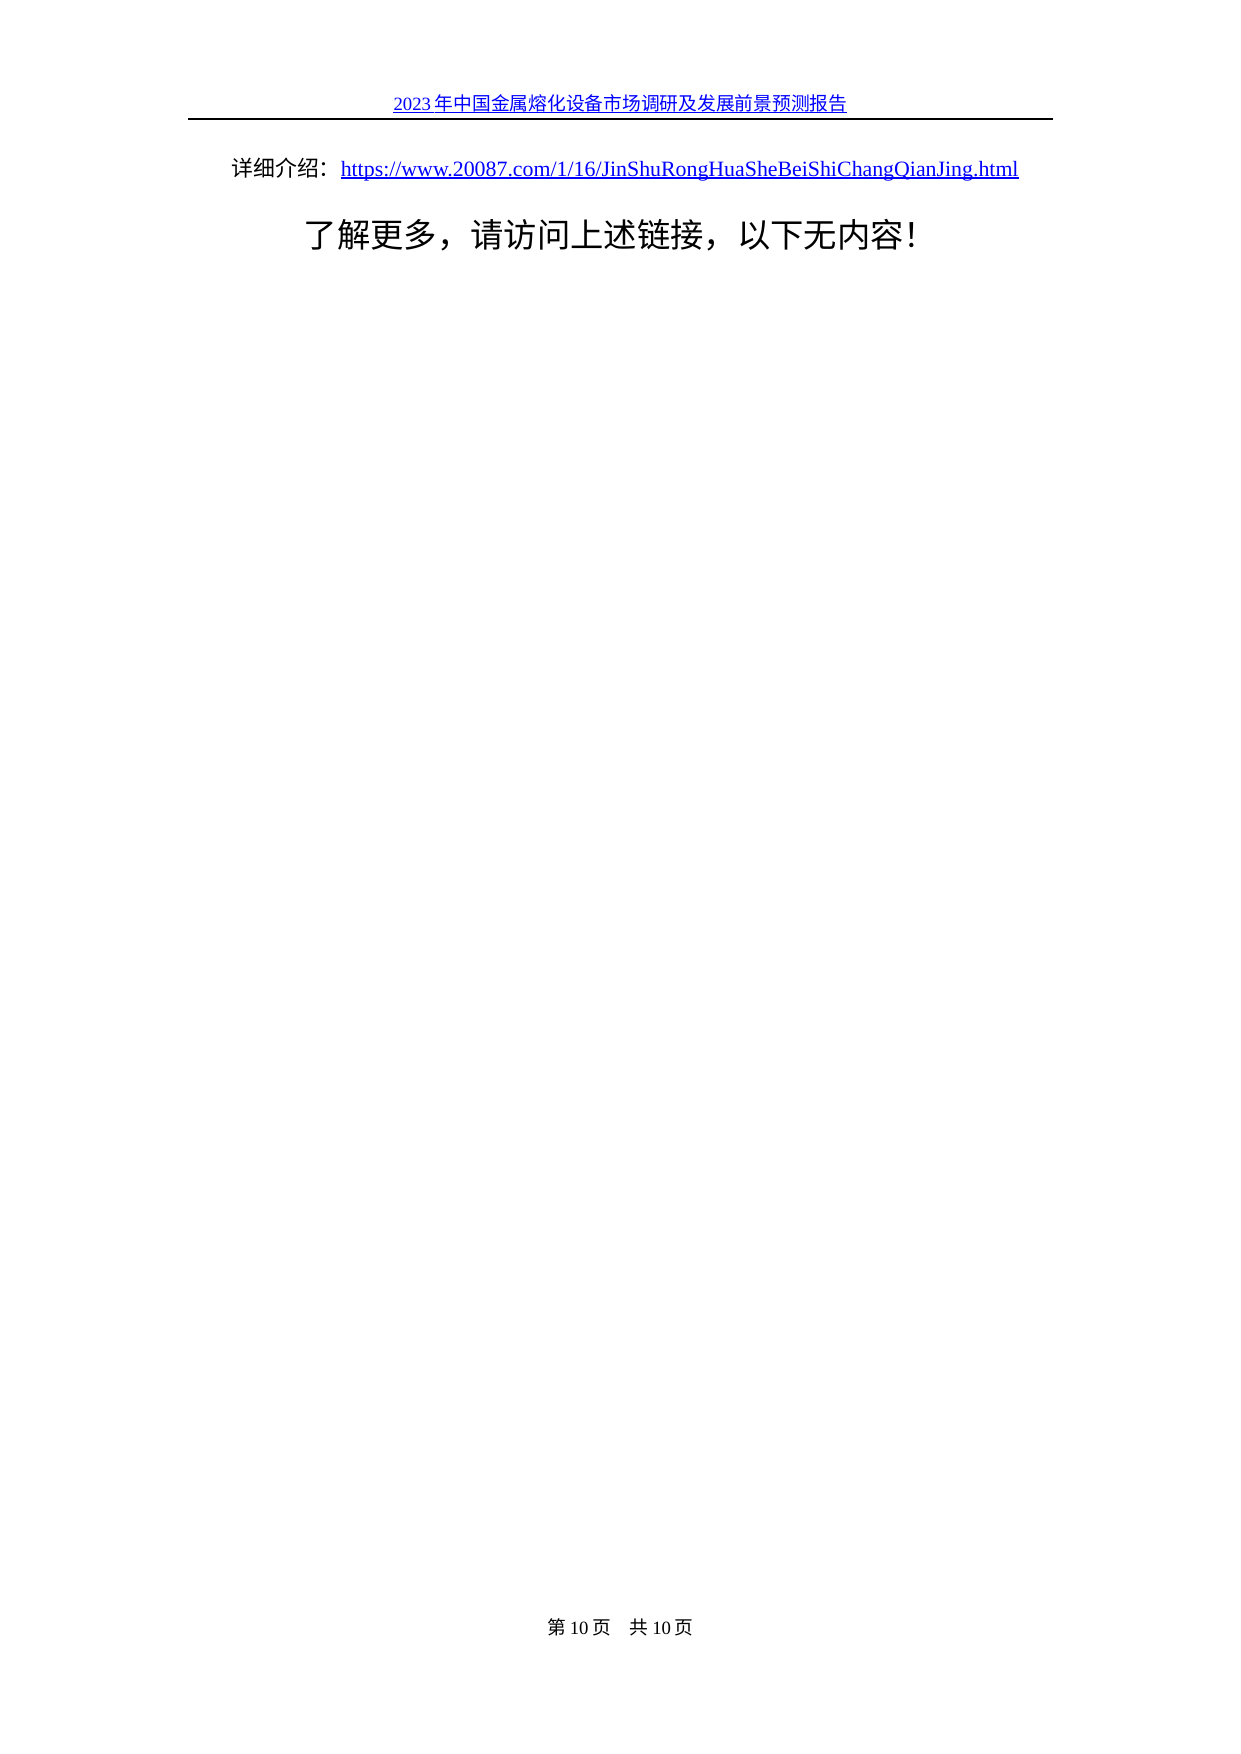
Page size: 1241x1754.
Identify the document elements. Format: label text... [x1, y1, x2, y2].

text 详细介绍：https://www.20087.com/1/16/JinShuRongHuaSheBeiShiChangQianJing.html [187, 150, 1053, 183]
title 了解更多，请访问上述链接，以下无内容！ [187, 200, 1053, 265]
